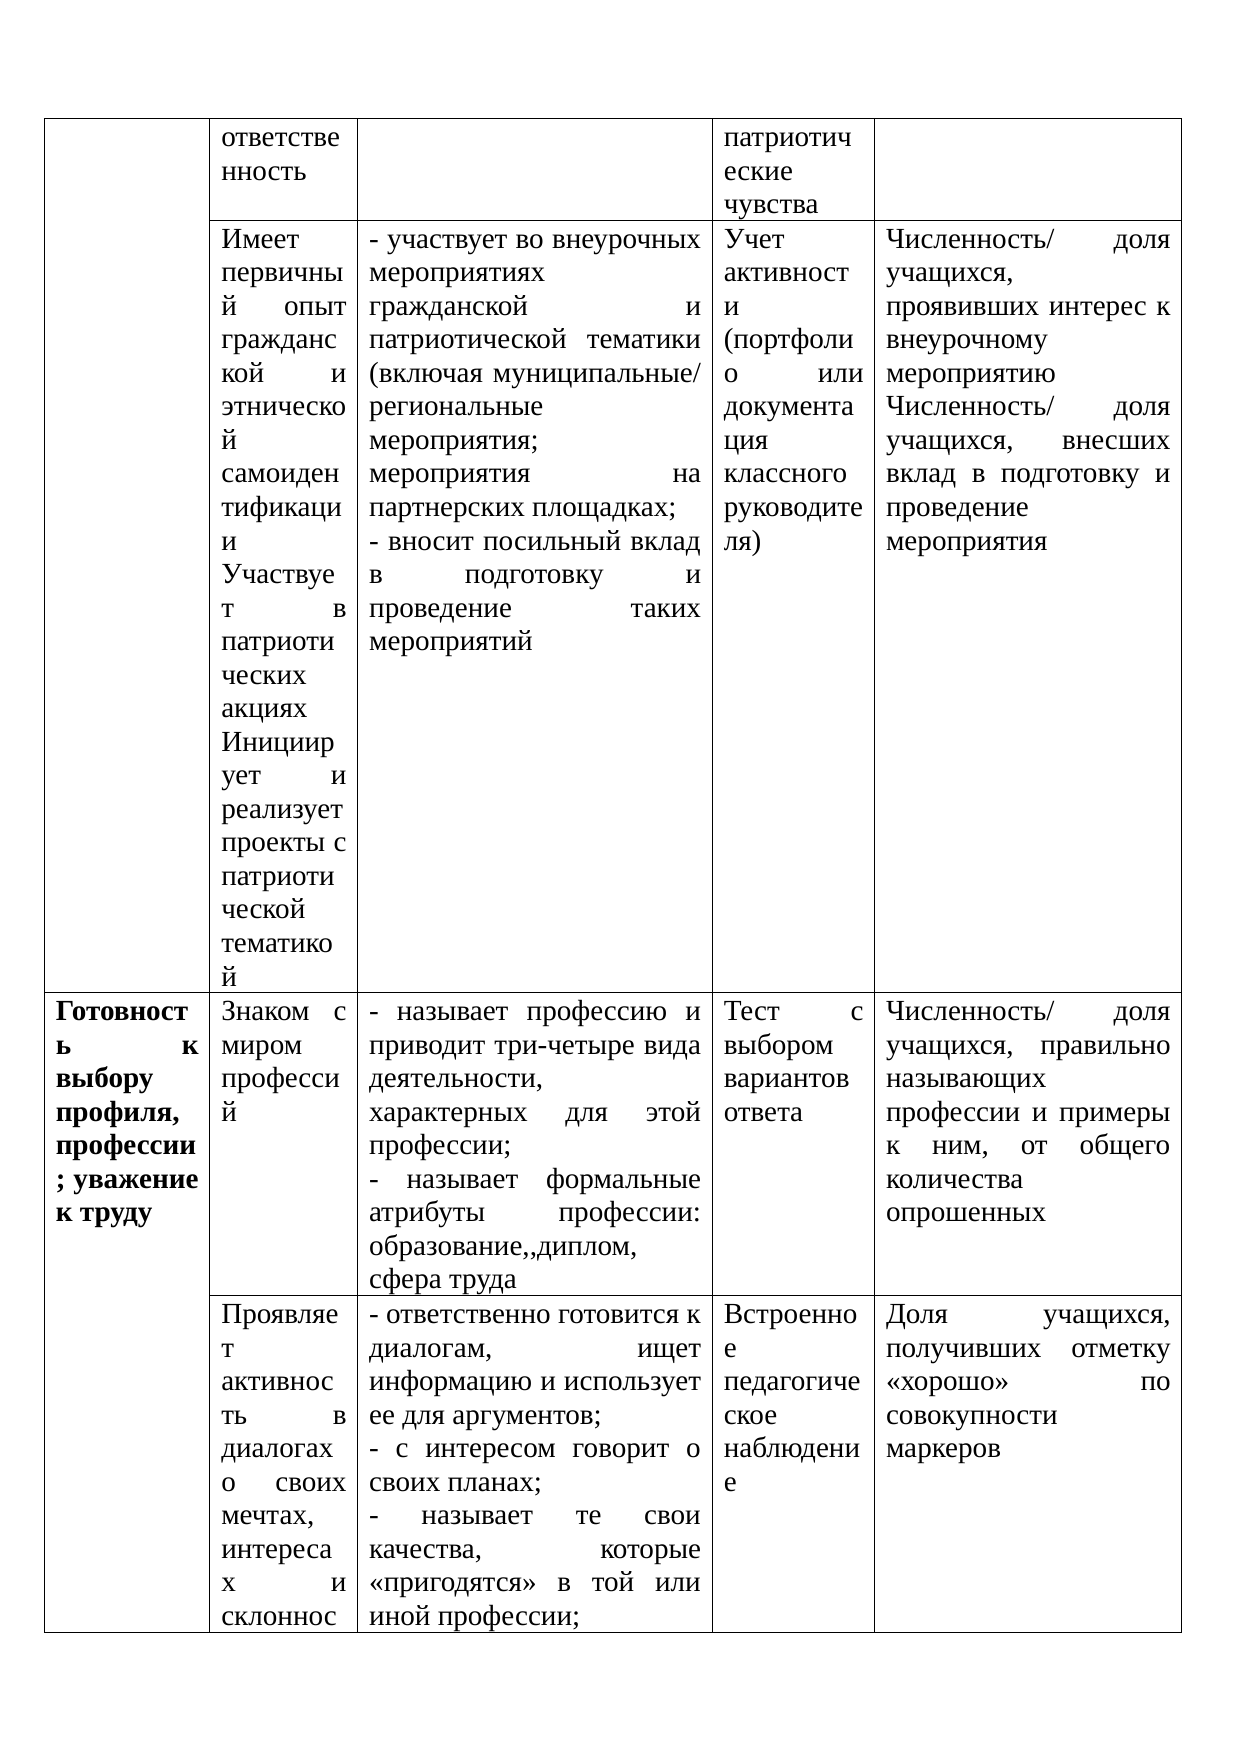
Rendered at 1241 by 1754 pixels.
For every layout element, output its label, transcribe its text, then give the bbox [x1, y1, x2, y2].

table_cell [210, 1296, 357, 1632]
table_cell Численность/ доля учащихся, правильно называющих профессии и примеры к ним, от общего количества опрошенных [875, 993, 1181, 1295]
table_cell Готовность к выбору профиля, профессии; уважение к труду [45, 993, 209, 1632]
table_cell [210, 119, 357, 220]
table_cell Знаком с миром профессий [210, 993, 357, 1295]
table_cell Численность/ доля учащихся, проявивших интерес к внеурочному мероприятию Численность/ доля учащихся, внесших вклад в подготовку и проведение мероприятия [875, 221, 1181, 992]
table_cell Учет активности (портфолио или документация классного руководителя) [713, 221, 874, 992]
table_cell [713, 1296, 874, 1632]
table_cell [713, 119, 874, 220]
table_cell Тест с выбором вариантов ответа [713, 993, 874, 1295]
table_cell - участвует во внеурочных мероприятиях гражданской и патриотической тематики (включая муниципальные/ региональные мероприятия; мероприятия на партнерских площадках; - вносит посильный вклад в подготовку и проведение таких мероприятий [358, 221, 712, 992]
table_cell - называет профессию и приводит три-четыре вида деятельности, характерных для этой профессии; - называет формальные атрибуты профессии: образование,,диплом, сфера труда [358, 993, 712, 1295]
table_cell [875, 119, 1181, 220]
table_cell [358, 1296, 712, 1632]
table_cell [875, 1296, 1181, 1632]
table_cell Имеет первичный опыт гражданской и этнической самоидентификации Участвует в патриотических акциях Инициирует и реализует проекты с патриотической тематикой [210, 221, 357, 992]
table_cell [358, 119, 712, 220]
